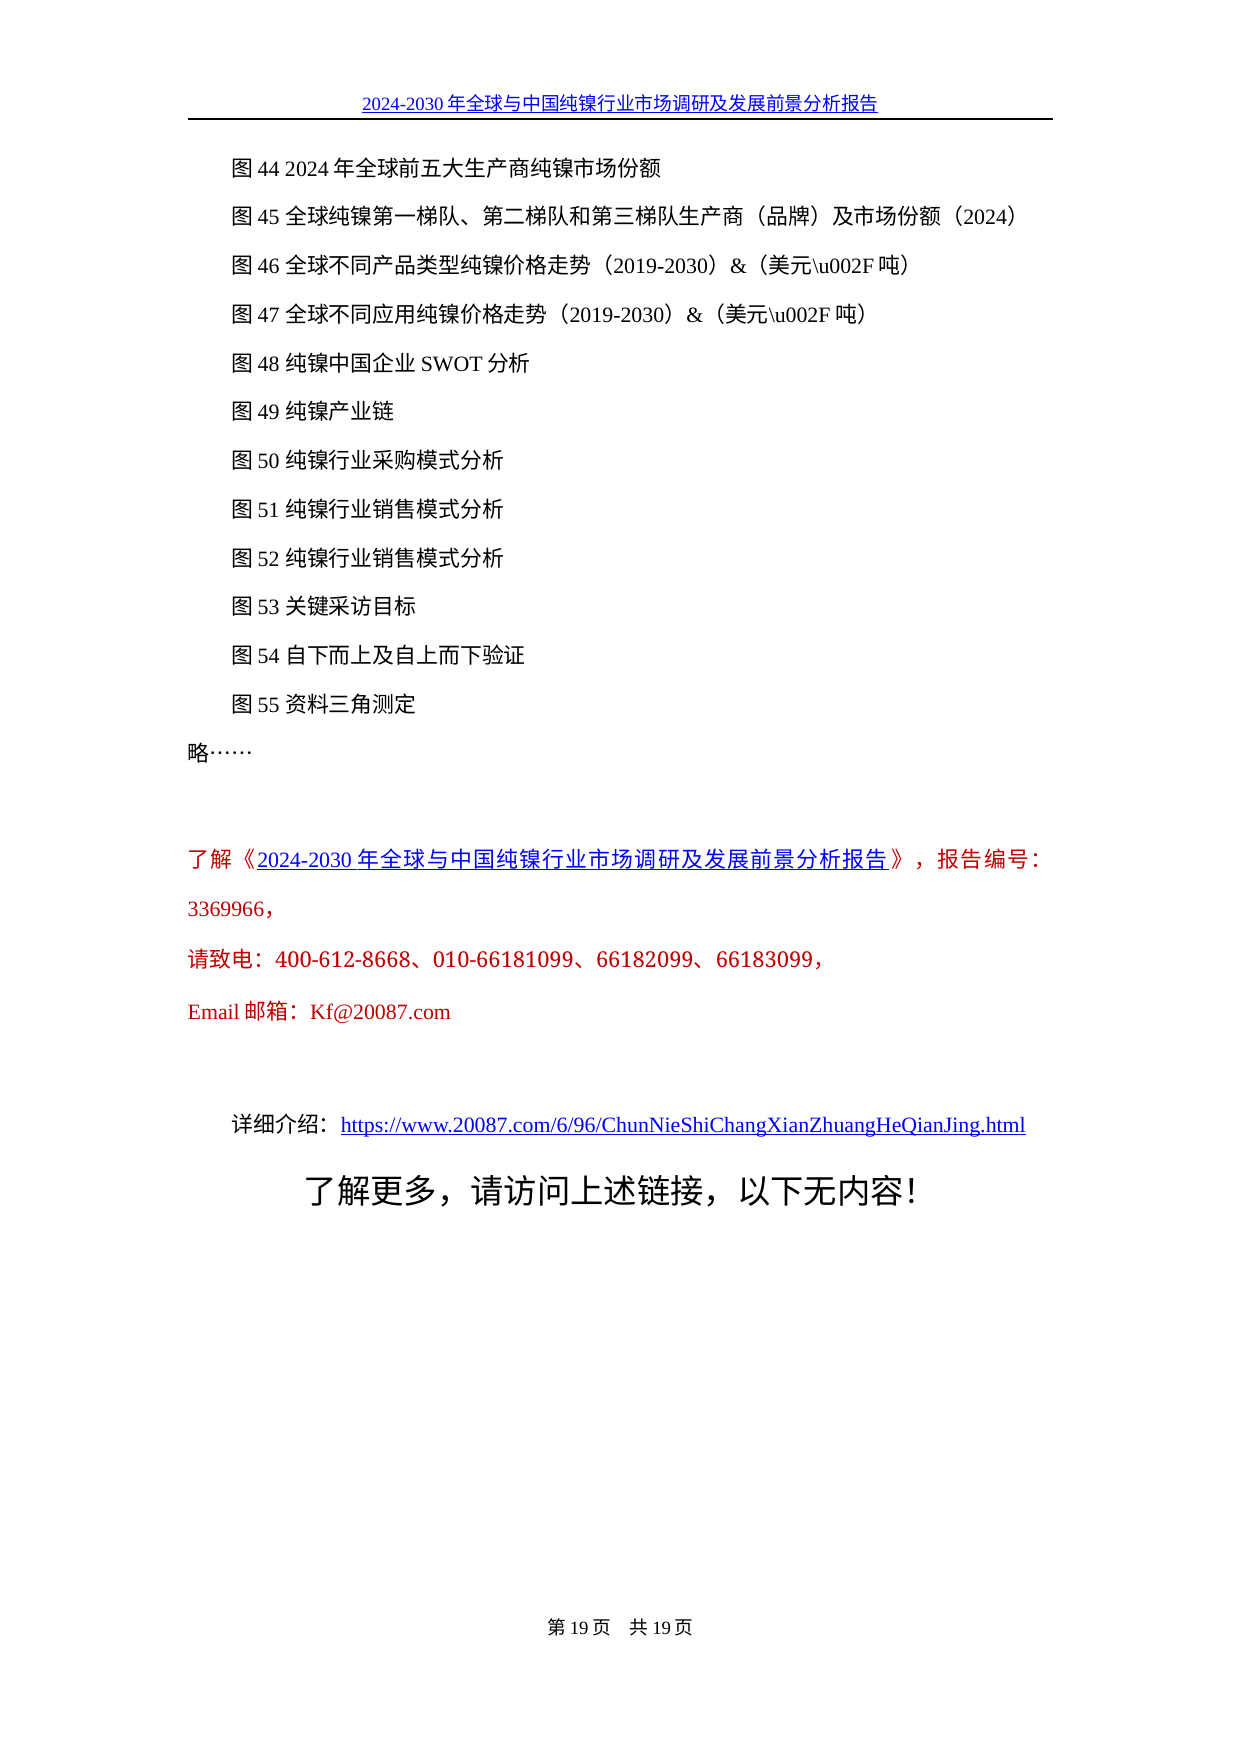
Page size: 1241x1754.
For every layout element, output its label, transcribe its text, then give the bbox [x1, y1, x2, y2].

text 了解《2024-2030年全球与中国纯镍行业市场调研及发展前景分析报告》，报告编号：3369966， [187, 842, 1053, 923]
text 详细介绍：https://www.20087.com/6/96/ChunNieShiChangXianZhuangHeQianJing.html [187, 1106, 1053, 1139]
text Email邮箱：Kf@20087.com [187, 993, 1053, 1026]
text 请致电：400-612-8668、010-66181099、66182099、66183099， [187, 942, 1053, 974]
title 了解更多，请访问上述链接，以下无内容！ [187, 1156, 1053, 1221]
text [187, 150, 1053, 768]
